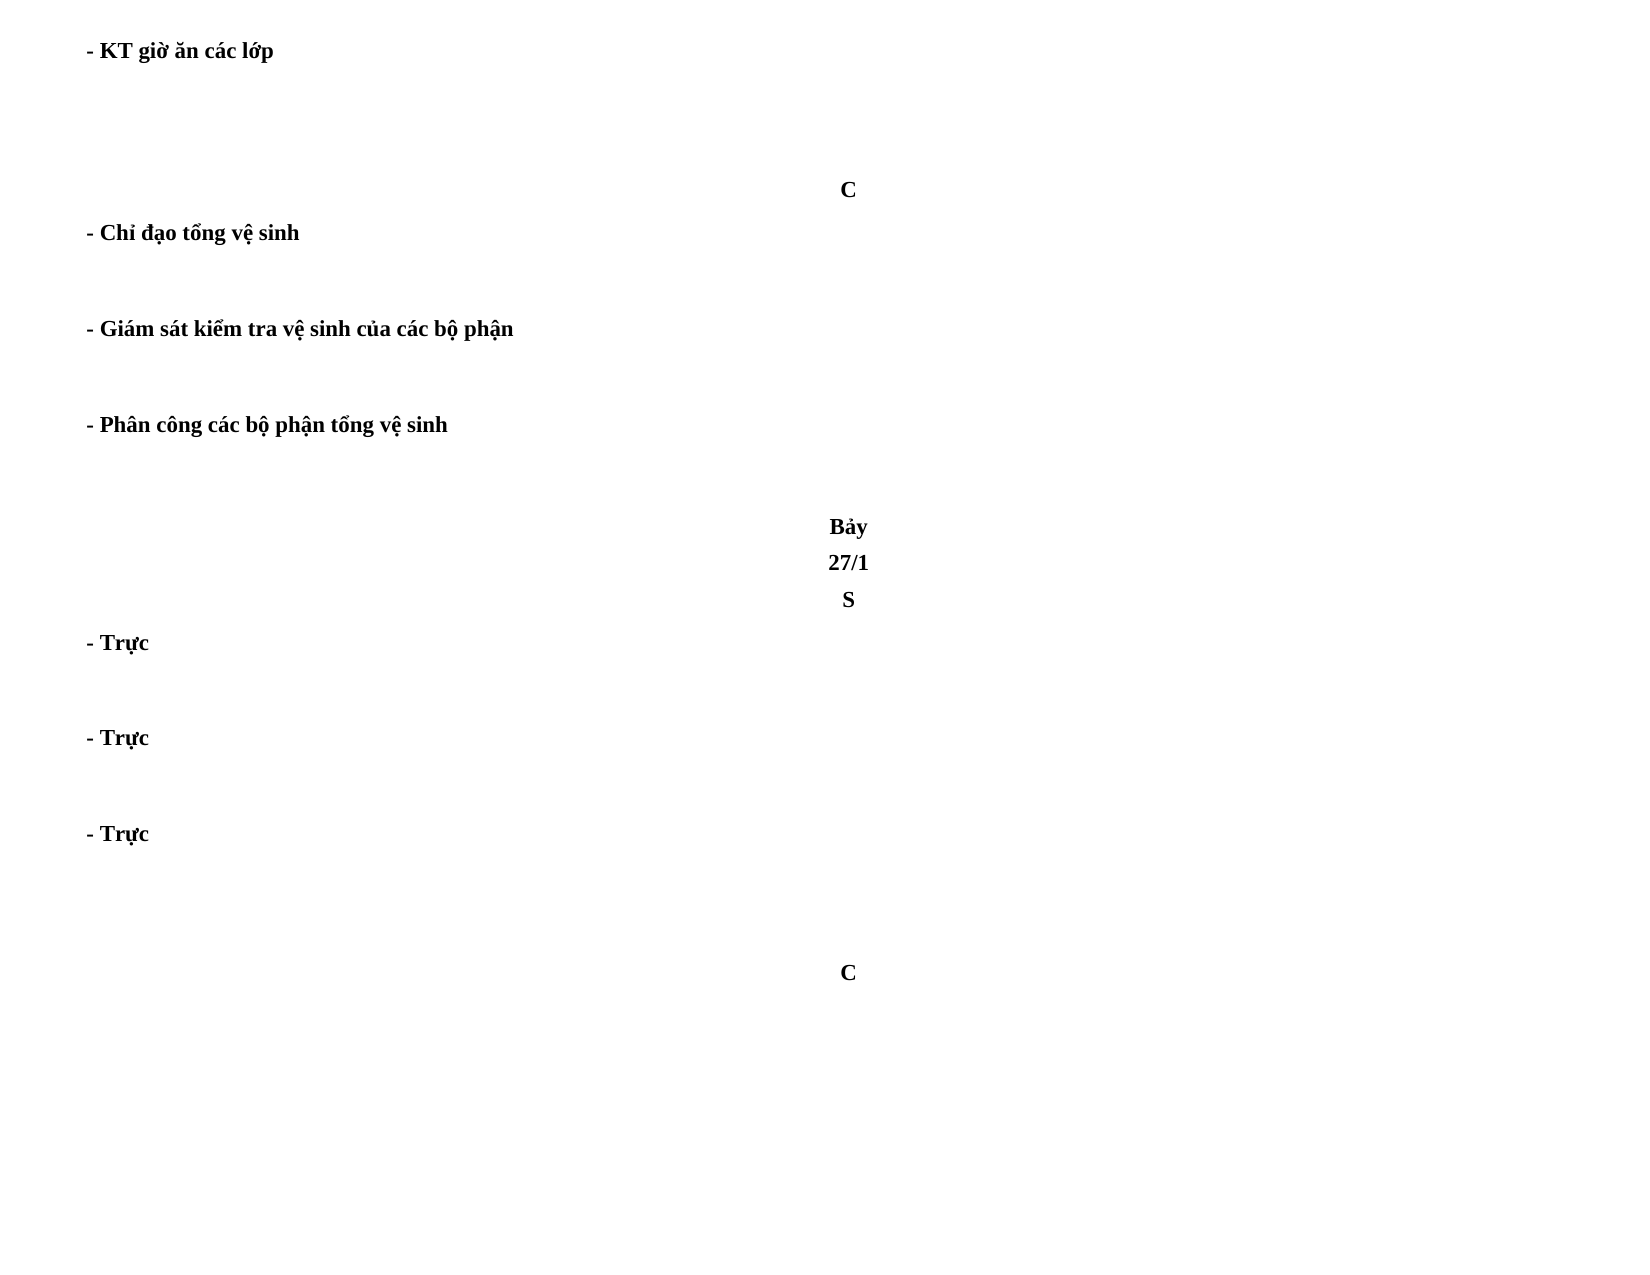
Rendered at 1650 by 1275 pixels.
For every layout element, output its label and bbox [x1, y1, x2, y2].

table_header [75, 38, 1622, 1219]
